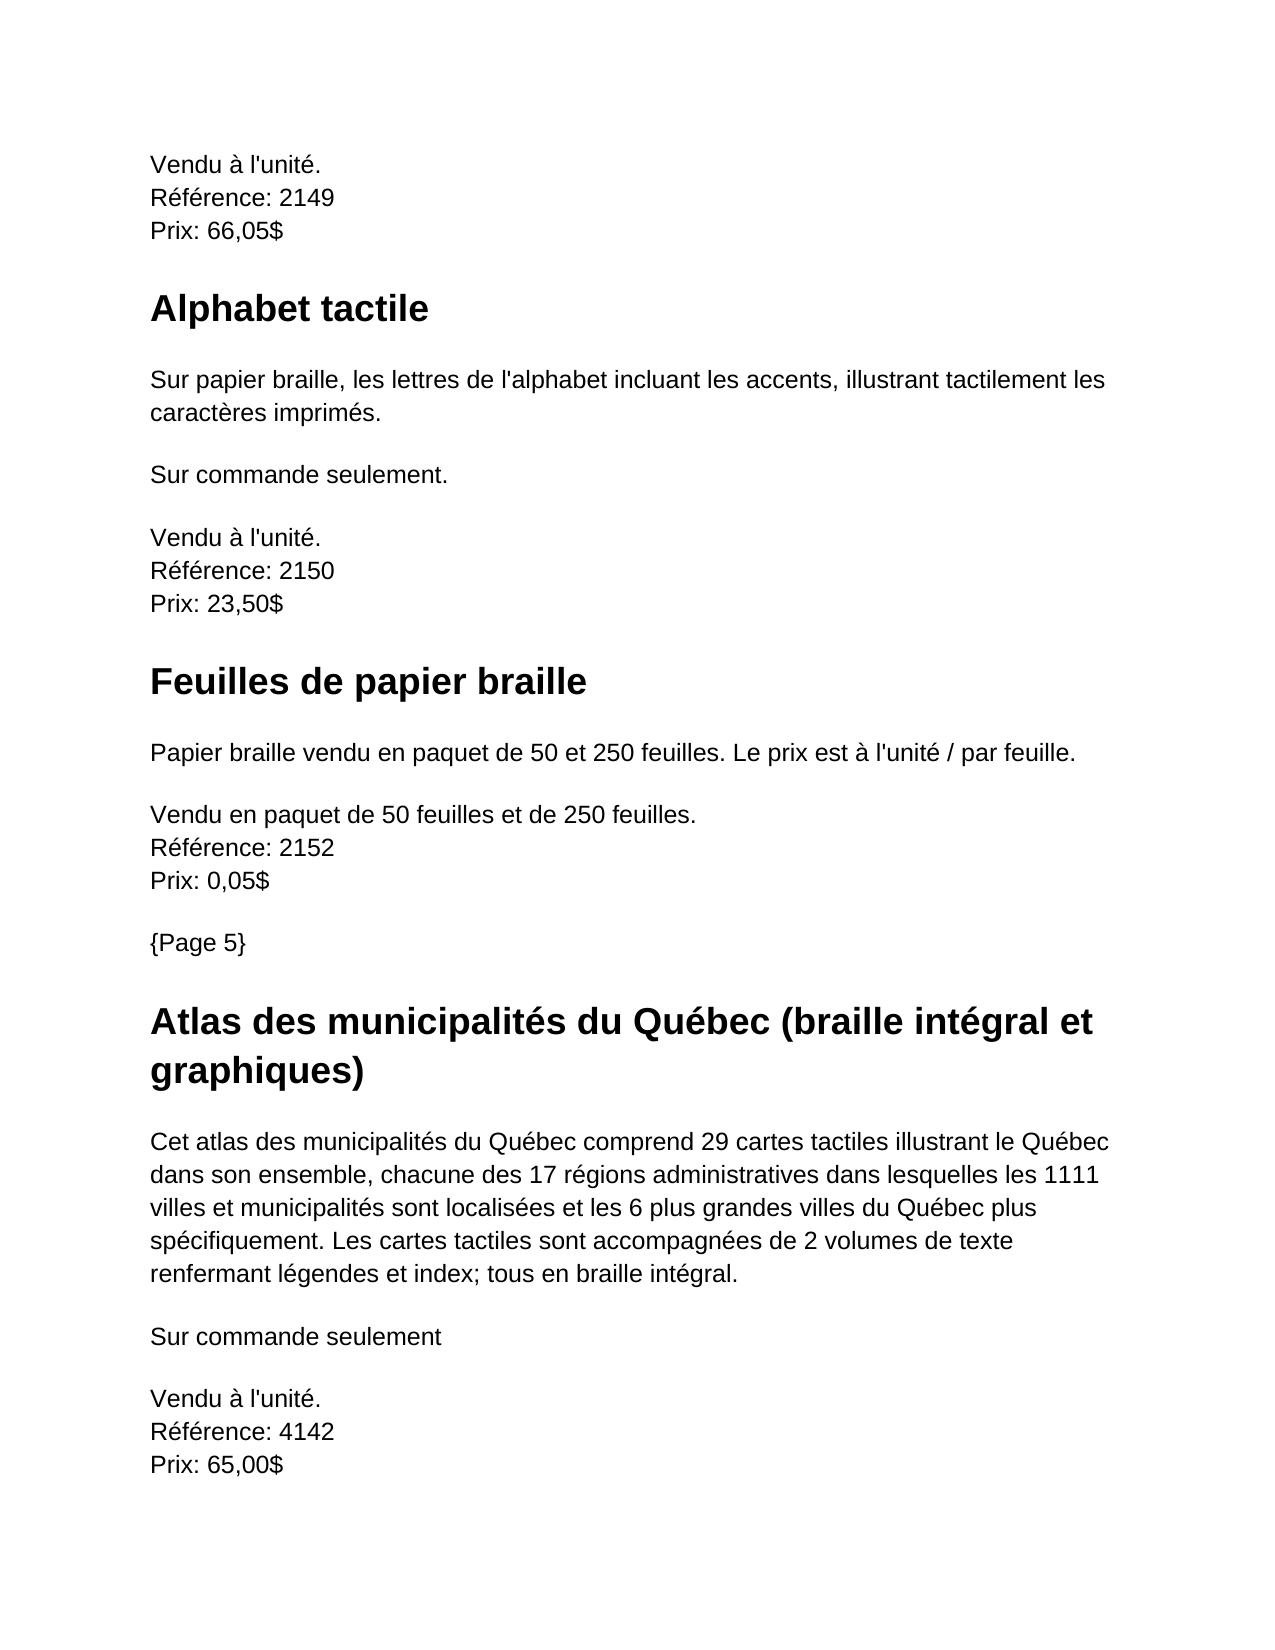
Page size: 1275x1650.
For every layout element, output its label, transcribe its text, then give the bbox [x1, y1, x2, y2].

subtitle Alphabet tactile [150, 287, 1125, 330]
text Vendu en paquet de 50 feuilles et de 250 feuilles. Référence: 2152 Prix: 0,05$ [150, 800, 1125, 895]
text Sur commande seulement. [150, 461, 1125, 489]
subtitle Atlas des municipalités du Québec (braille intégral et graphiques) [150, 999, 1125, 1092]
subtitle Feuilles de papier braille [150, 659, 1125, 702]
text Cet atlas des municipalités du Québec comprend 29 cartes tactiles illustrant le Québec dans son ensemble, chacune des 17 régions administratives dans lesquelles les 1111 villes et municipalités sont localisées et les 6 plus grandes villes du Québec plus spécifiquement. Les cartes tactiles sont accompagnées de 2 volumes de texte renfermant légendes et index; tous en braille intégral. [150, 1127, 1125, 1288]
text Vendu à l'unité. Référence: 2149 Prix: 66,05$ [150, 150, 1125, 245]
text Sur papier braille, les lettres de l'alphabet incluant les accents, illustrant tactilement les caractères imprimés. [150, 365, 1125, 427]
text Vendu à l'unité. Référence: 2150 Prix: 23,50$ [150, 523, 1125, 617]
text Papier braille vendu en paquet de 50 et 250 feuilles. Le prix est à l'unité / par feuille. [150, 738, 1125, 767]
text Vendu à l'unité. Référence: 4142 Prix: 65,00$ [150, 1384, 1125, 1478]
text Sur commande seulement [150, 1322, 1125, 1350]
text {Page 5} [150, 928, 1125, 957]
